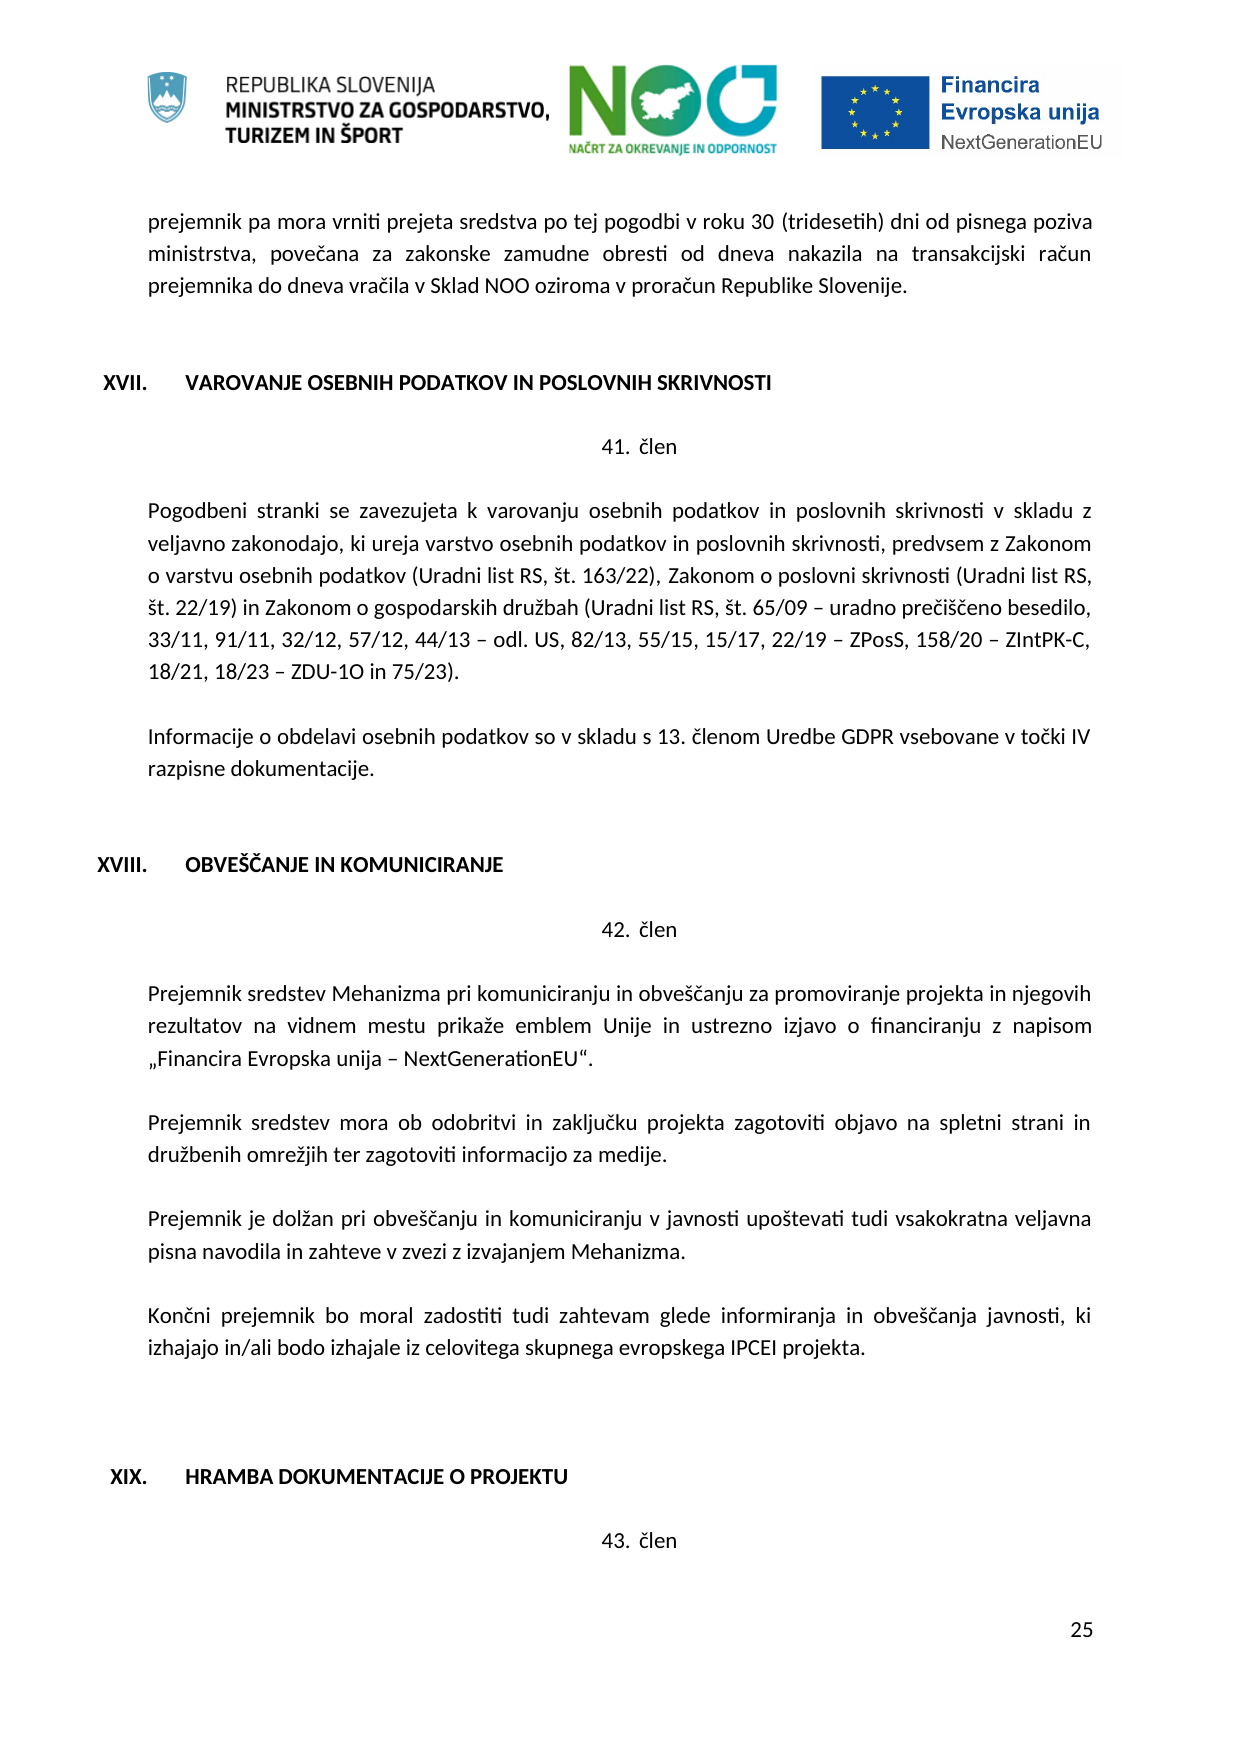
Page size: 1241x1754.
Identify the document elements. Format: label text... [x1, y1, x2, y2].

text Prejemnik je dolžan pri obveščanju in komuniciranju v javnosti upoštevati tudi vsakokratna veljavna pisna navodila in zahteve v zvezi z izvajanjem Mehanizma. [148, 1204, 1093, 1265]
picture [147, 72, 549, 143]
text Končni prejemnik bo moral zadostiti tudi zahtevam glede informiranja in obveščanja javnosti, ki izhajajo in/ali bodo izhajale iz celovitega skupnega evropskega IPCEI projekta. [148, 1301, 1093, 1361]
list člen [185, 432, 1093, 460]
list člen [185, 1526, 1093, 1554]
list člen [185, 915, 1093, 943]
text Prejemnik sredstev Mehanizma pri komuniciranju in obveščanju za promoviranje projekta in njegovih rezultatov na vidnem mestu prikaže emblem Unije in ustrezno izjavo o financiranju z napisom „Financira Evropska unija – NextGenerationEU“. [148, 979, 1093, 1072]
list OBVEŠČANJE IN KOMUNICIRANJE [148, 851, 1093, 878]
picture [813, 64, 1123, 158]
picture [569, 64, 777, 157]
text Pogodbeni stranki se zavezujeta k varovanju osebnih podatkov in poslovnih skrivnosti v skladu z veljavno zakonodajo, ki ureja varstvo osebnih podatkov in poslovnih skrivnosti, predvsem z Zakonom o varstvu osebnih podatkov (Uradni list RS, št. 163/22), Zakonom o poslovni skrivnosti (Uradni list RS, št. 22/19) in Zakonom o gospodarskih družbah (Uradni list RS, št. 65/09 – uradno prečiščeno besedilo, 33/11, 91/11, 32/12, 57/12, 44/13 – odl. US, 82/13, 55/15, 15/17, 22/19 – ZPosS, 158/20 – ZIntPK-C, 18/21, 18/23 – ZDU-1O in 75/23). [148, 496, 1093, 685]
text Prejemnik sredstev mora ob odobritvi in zaključku projekta zagotoviti objavo na spletni strani in družbenih omrežjih ter zagotoviti informacijo za medije. [148, 1108, 1093, 1168]
list VAROVANJE OSEBNIH PODATKOV IN POSLOVNIH SKRIVNOSTI [148, 368, 1093, 396]
list HRAMBA DOKUMENTACIJE O PROJEKTU [148, 1462, 1093, 1490]
text Informacije o obdelavi osebnih podatkov so v skladu s 13. členom Uredbe GDPR vsebovane v točki IV razpisne dokumentacije. [148, 722, 1093, 782]
